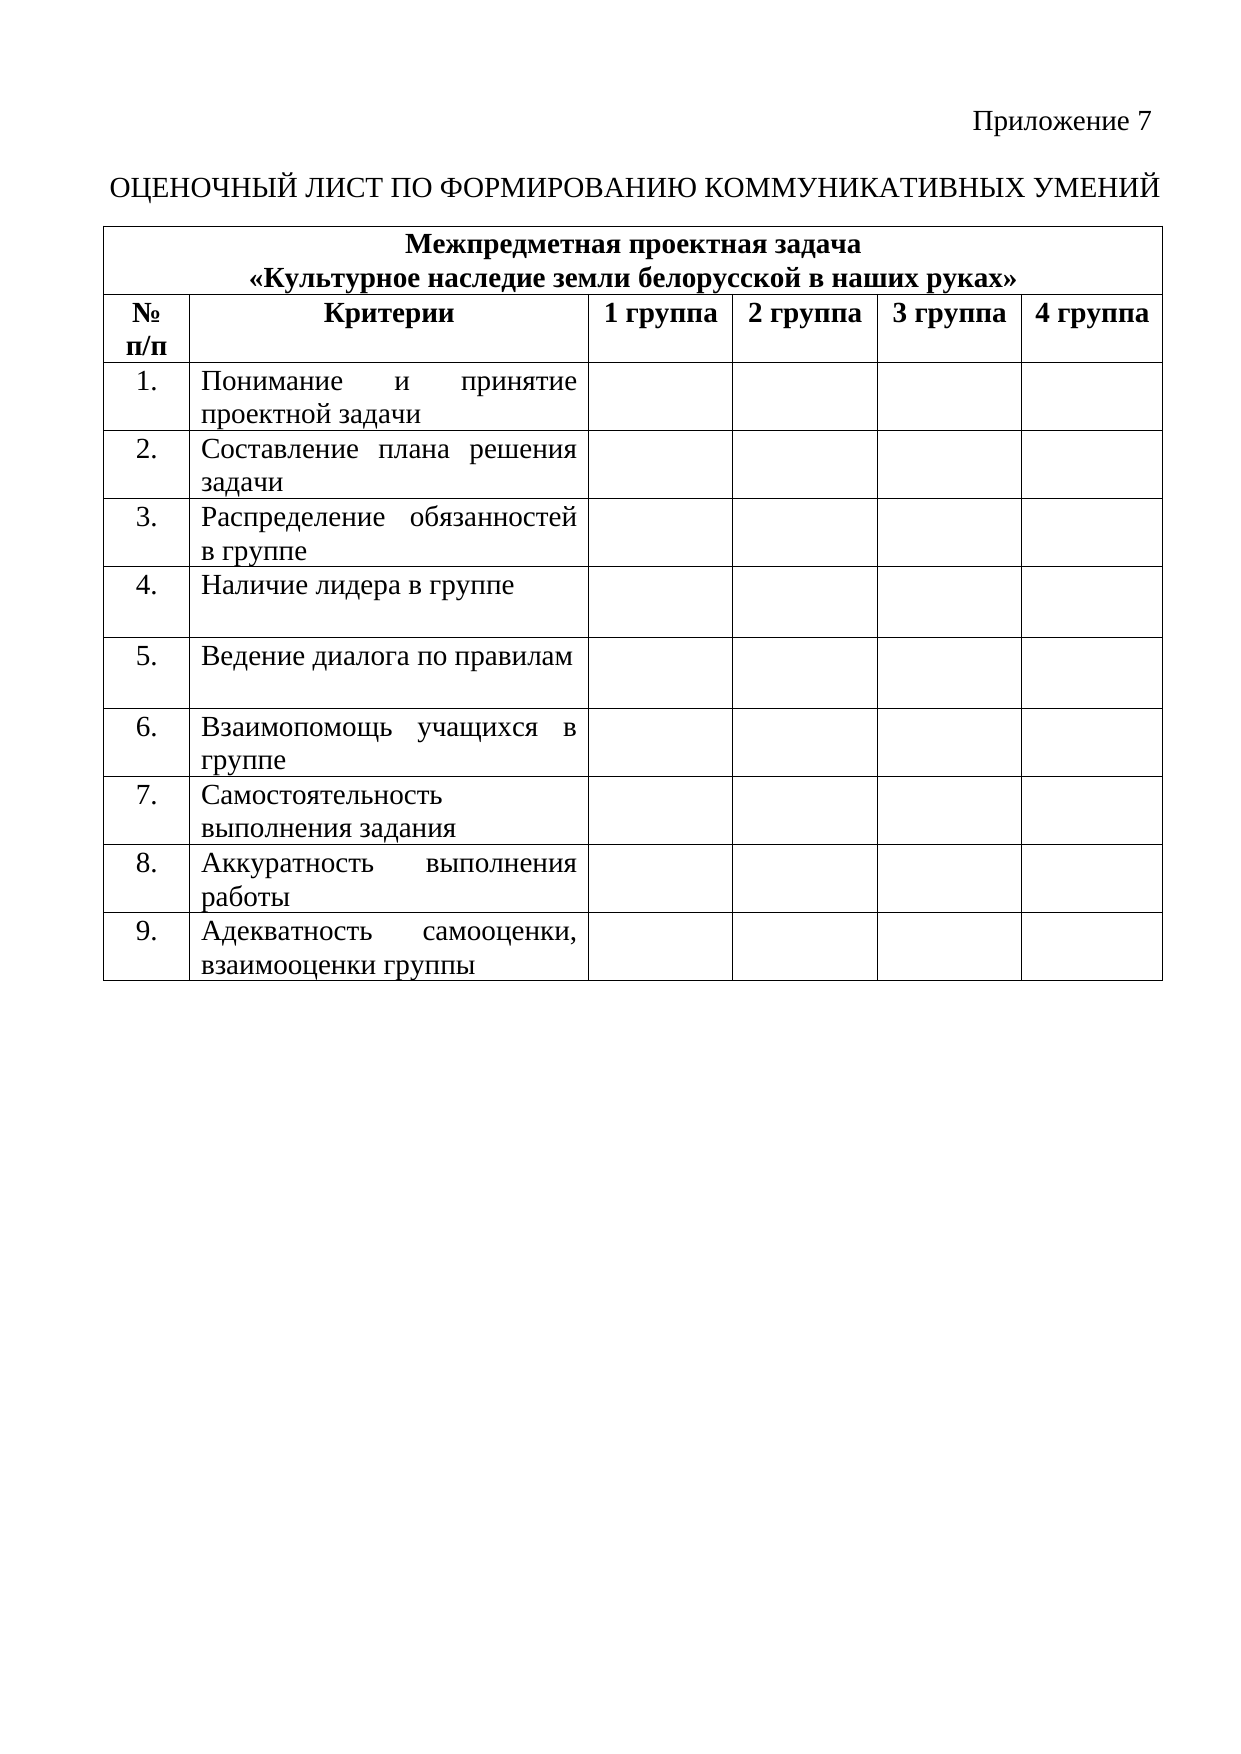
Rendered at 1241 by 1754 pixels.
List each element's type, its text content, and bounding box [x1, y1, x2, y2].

table_cell [878, 913, 1021, 980]
table_cell Адекватность самооценки, взаимооценки группы [190, 913, 588, 980]
table_cell 2. [104, 431, 189, 498]
table_cell Ведение диалога по правилам [190, 638, 588, 708]
table_cell Аккуратность выполнения работы [190, 845, 588, 912]
table_cell [589, 913, 732, 980]
table_cell [589, 638, 732, 708]
table_cell [1022, 499, 1162, 566]
table_cell [733, 567, 877, 637]
table_cell Взаимопомощь учащихся в группе [190, 709, 588, 776]
table_cell Составление плана решения задачи [190, 431, 588, 498]
table_cell 4. [104, 567, 189, 637]
table_cell [878, 777, 1021, 844]
table_cell [1022, 431, 1162, 498]
table_cell [1022, 913, 1162, 980]
table_cell [878, 845, 1021, 912]
table_cell [733, 499, 877, 566]
table_cell [589, 777, 732, 844]
table_cell [589, 431, 732, 498]
table_cell [878, 499, 1021, 566]
table_cell [1022, 709, 1162, 776]
table_cell 7. [104, 777, 189, 844]
table_cell [733, 431, 877, 498]
table_cell [733, 363, 877, 430]
table_cell [1022, 845, 1162, 912]
table_cell [878, 431, 1021, 498]
table_cell [733, 845, 877, 912]
table_cell 5. [104, 638, 189, 708]
table_cell [589, 363, 732, 430]
table_header Межпредметная проектная задача «Культурное наследие земли белорусской в наших руках» [104, 227, 1162, 294]
table_cell 1. [104, 363, 189, 430]
text Приложение 7 [162, 103, 1152, 137]
table_cell [733, 638, 877, 708]
table_cell Распределение обязанностей в группе [190, 499, 588, 566]
table_cell [733, 913, 877, 980]
table_cell 1 группа [589, 295, 732, 362]
table_cell 2 группа [733, 295, 877, 362]
table_cell [589, 567, 732, 637]
table_cell [589, 499, 732, 566]
table_cell 8. [104, 845, 189, 912]
table_cell Критерии [190, 295, 588, 362]
table_cell [1022, 638, 1162, 708]
text ОЦЕНОЧНЫЙ ЛИСТ ПО ФОРМИРОВАНИЮ КОММУНИКАТИВНЫХ УМЕНИЙ [103, 171, 1167, 204]
table_cell [733, 777, 877, 844]
table_cell Наличие лидера в группе [190, 567, 588, 637]
table_cell [878, 363, 1021, 430]
table_cell № п/п [104, 295, 189, 362]
table_cell Понимание и принятие проектной задачи [190, 363, 588, 430]
table_cell 3 группа [878, 295, 1021, 362]
table_cell 4 группа [1022, 295, 1162, 362]
table_cell 6. [104, 709, 189, 776]
table_cell 9. [104, 913, 189, 980]
table_cell [878, 567, 1021, 637]
table_cell [878, 638, 1021, 708]
table_cell [589, 709, 732, 776]
table_cell 3. [104, 499, 189, 566]
table_cell [733, 709, 877, 776]
table_cell [589, 845, 732, 912]
table_cell [1022, 777, 1162, 844]
table_cell Самостоятельность выполнения задания [190, 777, 588, 844]
table_cell [878, 709, 1021, 776]
table_cell [1022, 567, 1162, 637]
table_cell [1022, 363, 1162, 430]
